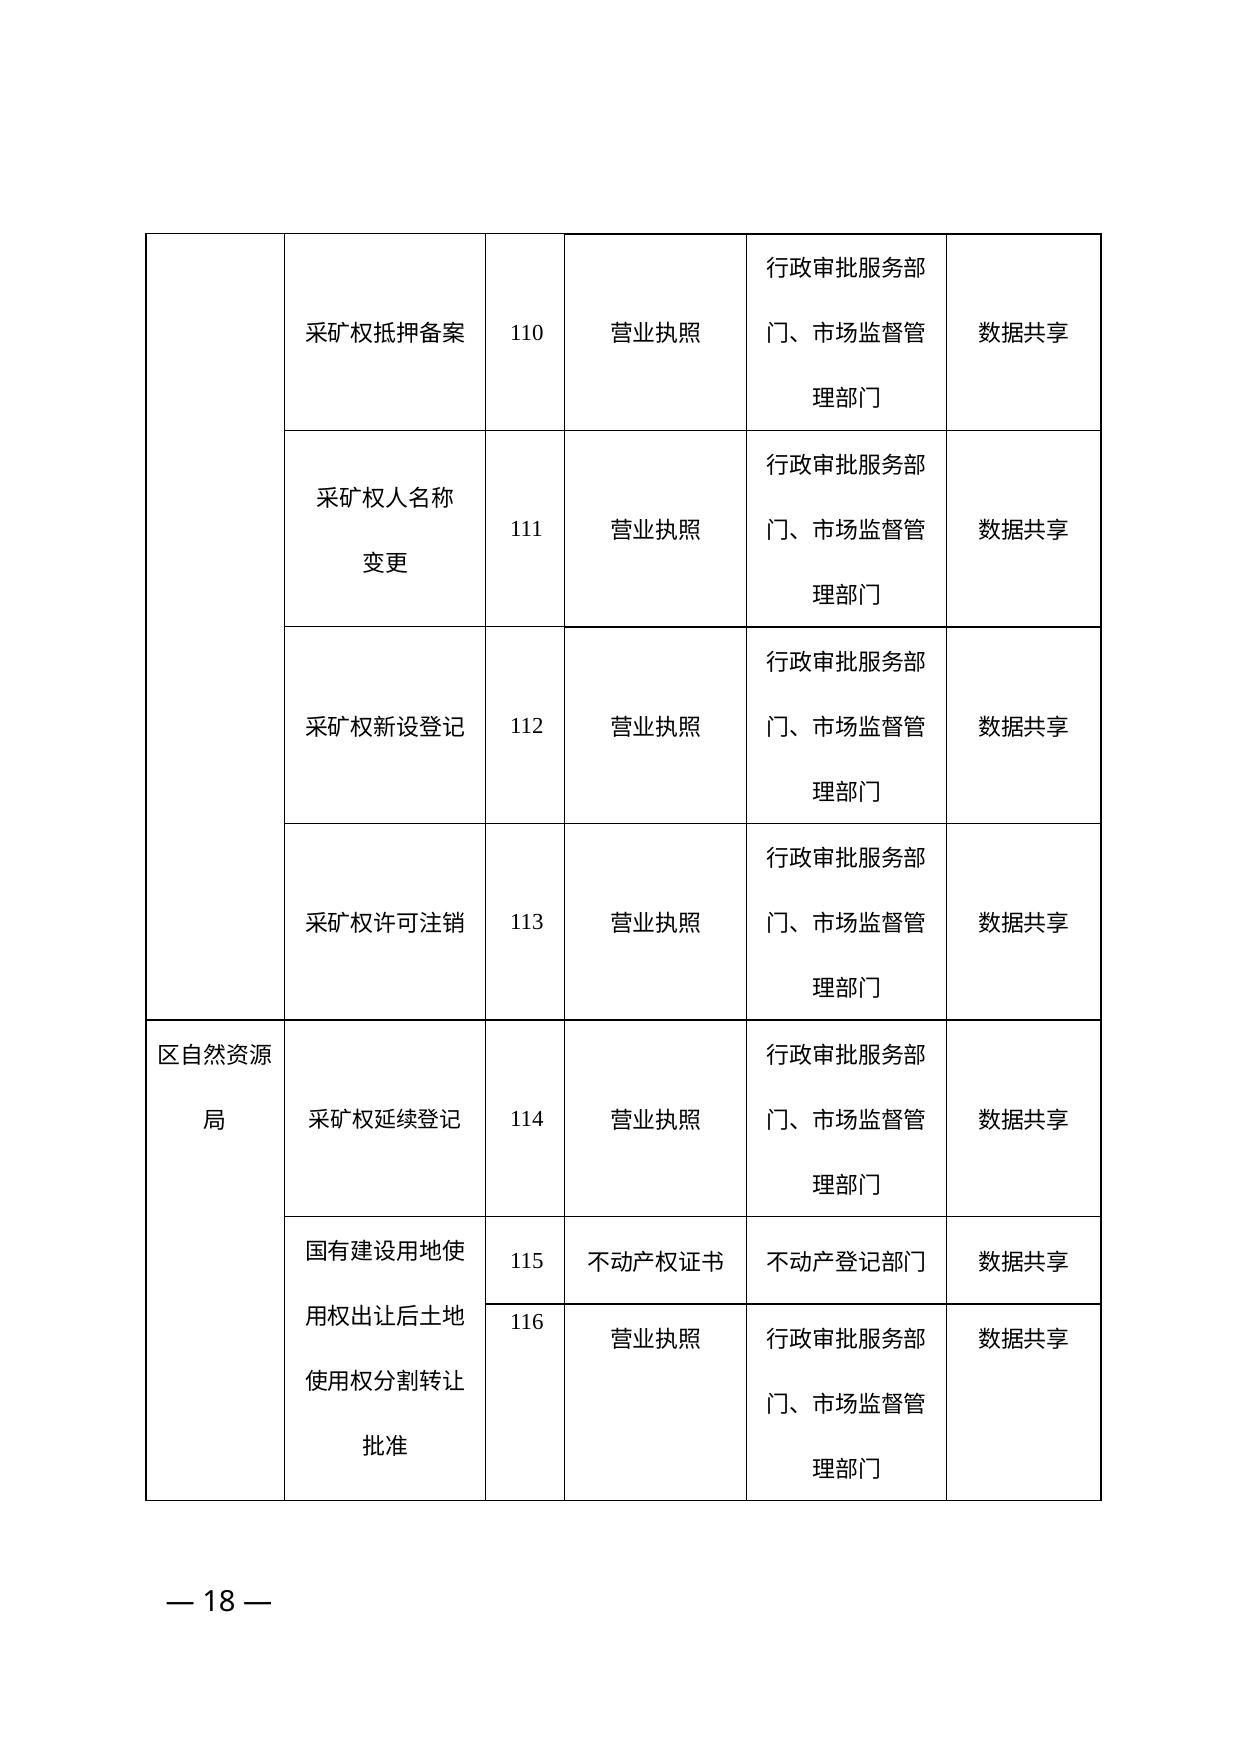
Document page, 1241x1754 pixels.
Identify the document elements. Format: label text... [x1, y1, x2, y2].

table_cell 行政审批服务部门、市场监督管理部门 [747, 1305, 946, 1500]
table_cell 行政审批服务部门、市场监督管理部门 [747, 431, 946, 626]
table_cell 营业执照 [565, 1021, 746, 1216]
table_cell [486, 234, 564, 429]
table_cell 数据共享 [947, 628, 1100, 823]
table_cell [486, 627, 564, 823]
table_cell 营业执照 [565, 431, 746, 626]
table_cell 区自然资源局 [147, 1021, 284, 1500]
table_cell 采矿权新设登记 [285, 627, 485, 823]
table_cell 行政审批服务部门、市场监督管理部门 [747, 824, 946, 1019]
table_cell 采矿权人名称 变更 [285, 431, 485, 626]
table_cell 数据共享 [947, 1021, 1100, 1216]
table_cell [486, 1021, 564, 1216]
table_cell 数据共享 [947, 431, 1100, 626]
table_cell [486, 431, 564, 626]
table_cell 不动产登记部门 [747, 1217, 946, 1303]
table_cell [486, 1305, 564, 1500]
table_cell 行政审批服务部门、市场监督管理部门 [747, 1021, 946, 1216]
table_cell 营业执照 [565, 235, 746, 429]
table_cell [486, 1217, 564, 1303]
table_cell 数据共享 [947, 1217, 1100, 1303]
table_cell 行政审批服务部门、市场监督管理部门 [747, 628, 946, 823]
table_cell 采矿权抵押备案 [285, 234, 485, 429]
table_cell 营业执照 [565, 628, 746, 823]
table_cell 采矿权许可注销 [285, 824, 485, 1019]
table_cell 数据共享 [947, 824, 1100, 1019]
table_cell 国有建设用地使用权出让后土地使用权分割转让批准 [285, 1217, 485, 1500]
table_cell [486, 824, 564, 1019]
table_cell 采矿权延续登记 [285, 1021, 485, 1216]
table_cell 营业执照 [565, 1305, 746, 1500]
table_cell 不动产权证书 [565, 1217, 746, 1303]
table_cell 数据共享 [947, 235, 1100, 429]
table_cell 营业执照 [565, 824, 746, 1019]
table_cell 数据共享 [947, 1305, 1100, 1500]
table_cell 行政审批服务部门、市场监督管理部门 [747, 235, 946, 429]
